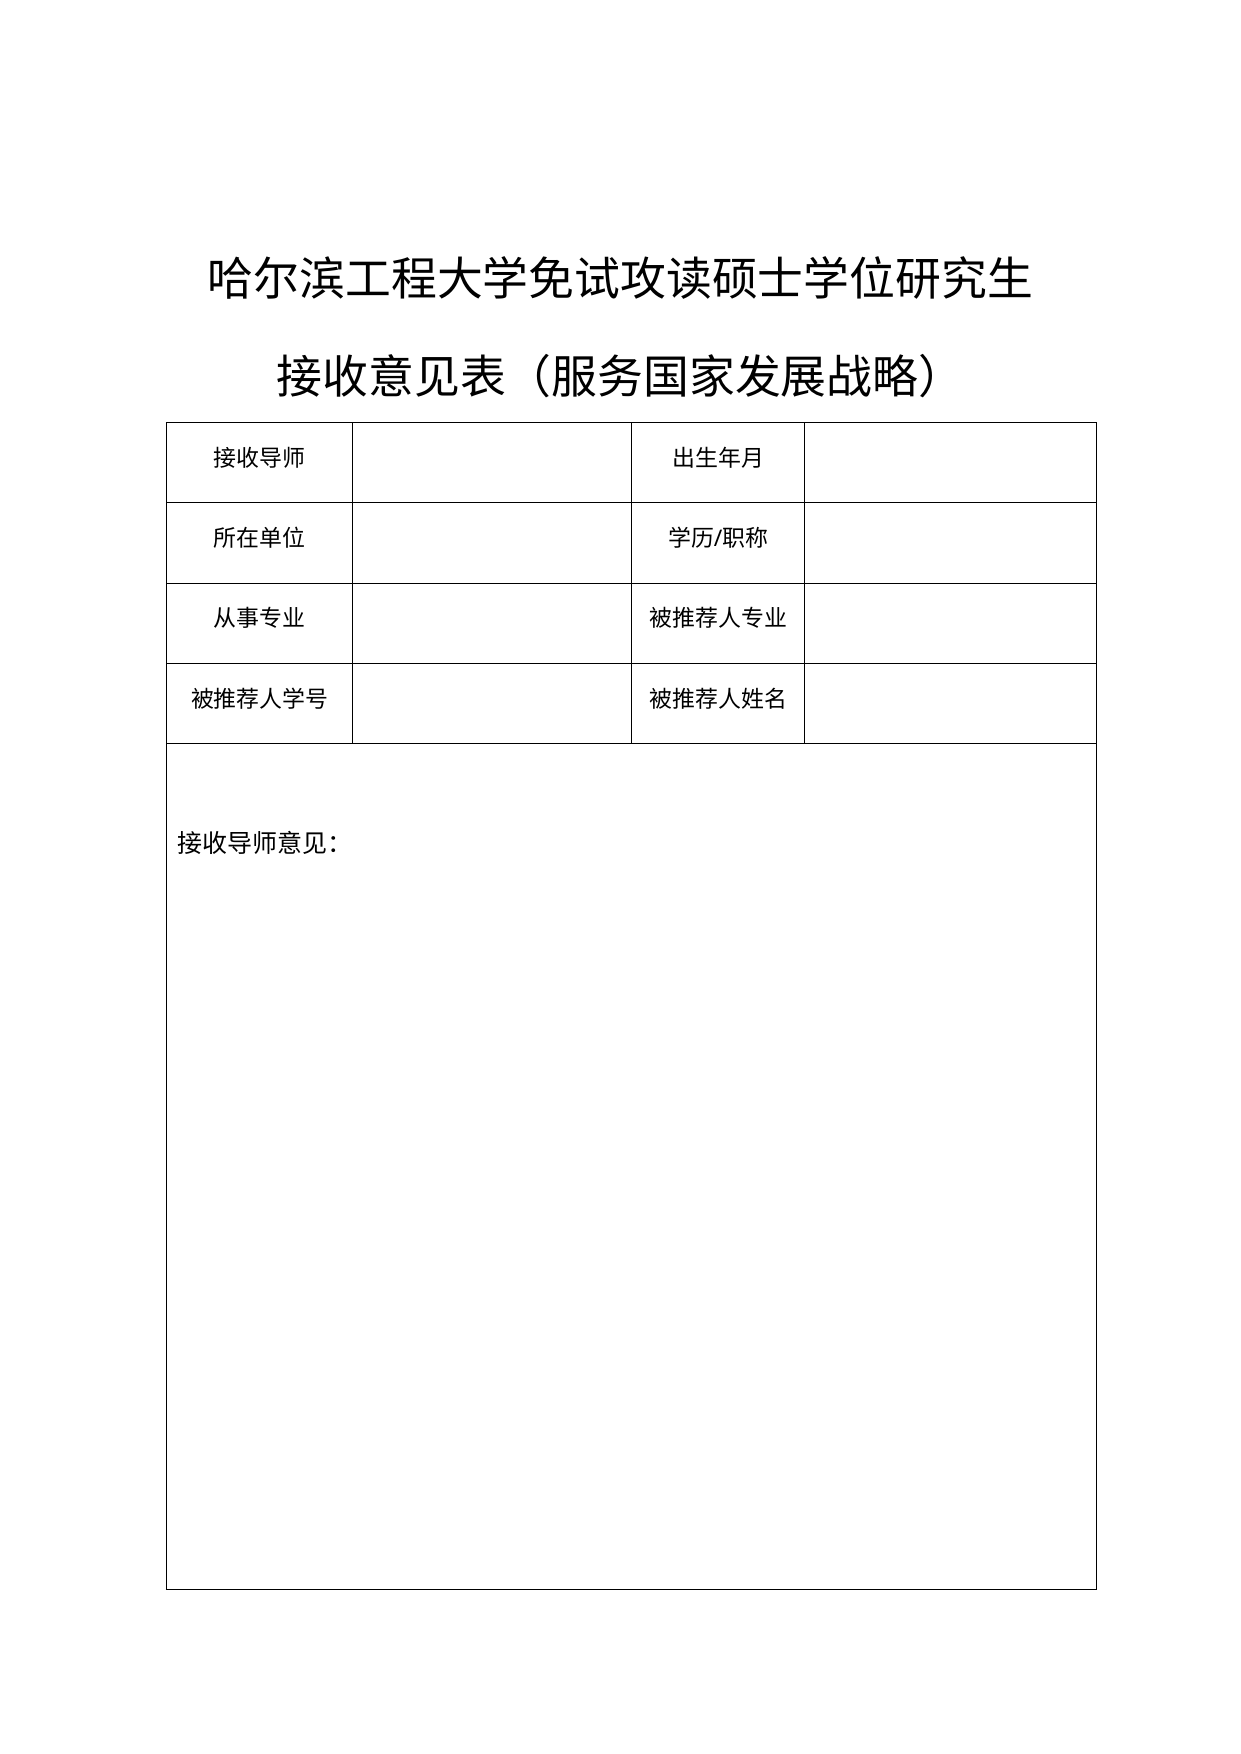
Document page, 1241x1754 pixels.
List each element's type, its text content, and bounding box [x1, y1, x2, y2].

table_header 接收导师 [167, 423, 352, 502]
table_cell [167, 744, 1096, 1589]
table_cell [353, 584, 631, 663]
table_header 出生年月 [632, 423, 804, 502]
table_header [353, 423, 631, 502]
table_cell [353, 503, 631, 583]
table_cell 被推荐人学号 [167, 664, 352, 743]
text 哈尔滨工程大学免试攻读硕士学位研究生接收意见表（服务国家发展战略） [187, 227, 1053, 422]
table_header [805, 423, 1096, 502]
table_cell [805, 584, 1096, 663]
table_cell 所在单位 [167, 503, 352, 583]
table_cell [805, 664, 1096, 743]
table_cell 被推荐人姓名 [632, 664, 804, 743]
table_cell [805, 503, 1096, 583]
table_cell [353, 664, 631, 743]
table_cell 被推荐人专业 [632, 584, 804, 663]
table_cell 从事专业 [167, 584, 352, 663]
table_cell 学历/职称 [632, 503, 804, 583]
